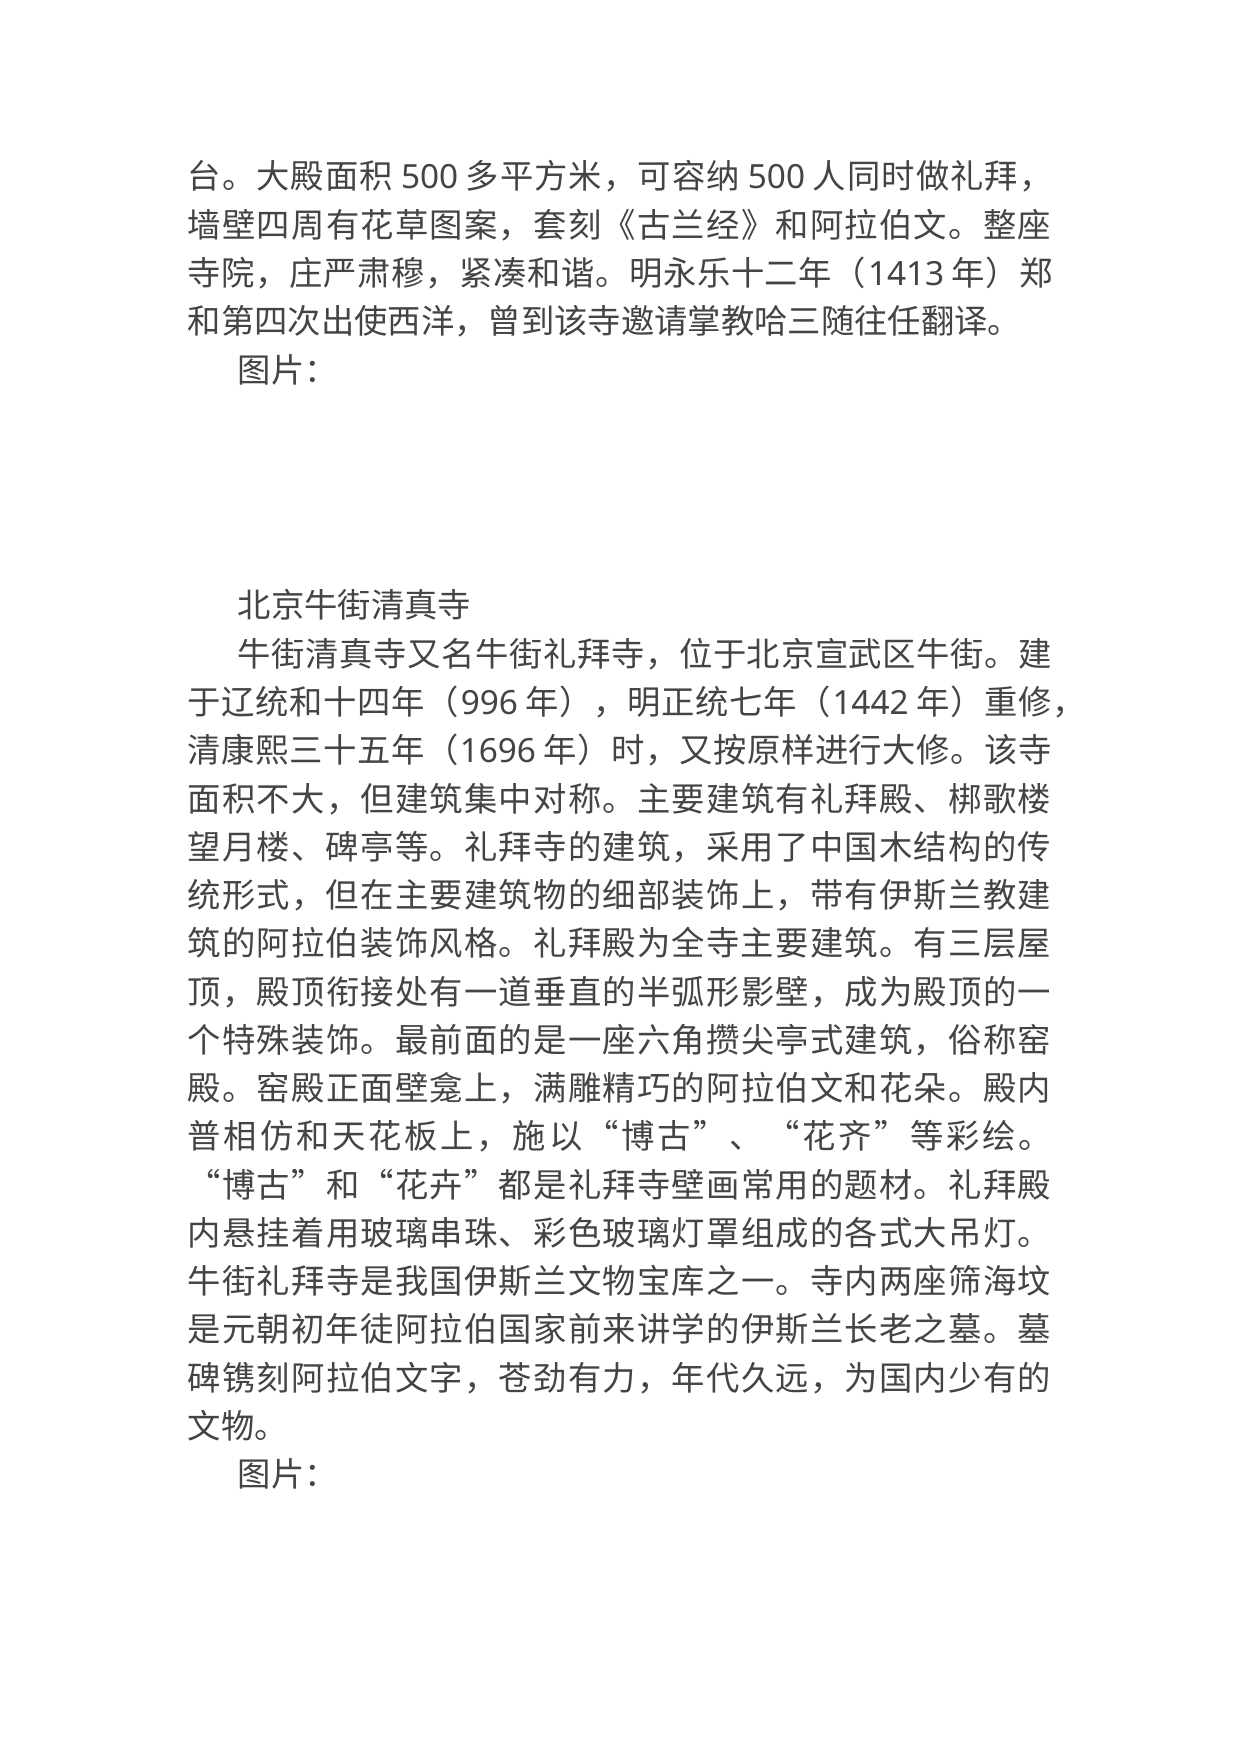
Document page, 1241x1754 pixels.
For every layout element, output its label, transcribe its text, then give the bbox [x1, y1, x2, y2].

text 北京牛街清真寺 [187, 579, 1053, 627]
text 图片： [187, 343, 1053, 392]
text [187, 150, 1053, 343]
text 图片： [187, 1448, 1053, 1496]
text 牛街清真寺又名牛街礼拜寺，位于北京宣武区牛街。建于辽统和十四年（996年），明正统七年（1442年）重修，清康熙三十五年（1696年）时，又按原样进行大修。该寺面积不大，但建筑集中对称。主要建筑有礼拜殿、梆歌楼、望月楼、碑亭等。礼拜寺的建筑，采用了中国木结构的传统形式，但在主要建筑物的细部装饰上，带有伊斯兰教建筑的阿拉伯装饰风格。礼拜殿为全寺主要建筑。有三层屋顶，殿顶衔接处有一道垂直的半弧形影壁，成为殿顶的一个特殊装饰。最前面的是一座六角攒尖亭式建筑，俗称窑殿。窑殿正面壁龛上，满雕精巧的阿拉伯文和花朵。殿内普相仿和天花板上，施以“博古”、“花齐”等彩绘。“博古”和“花卉”都是礼拜寺壁画常用的题材。礼拜殿内悬挂着用玻璃串珠、彩色玻璃灯罩组成的各式大吊灯。牛街礼拜寺是我国伊斯兰文物宝库之一。寺内两座筛海坟，是元朝初年徒阿拉伯国家前来讲学的伊斯兰长老之墓。墓碑镌刻阿拉伯文字，苍劲有力，年代久远，为国内少有的文物。 [187, 627, 1053, 1448]
